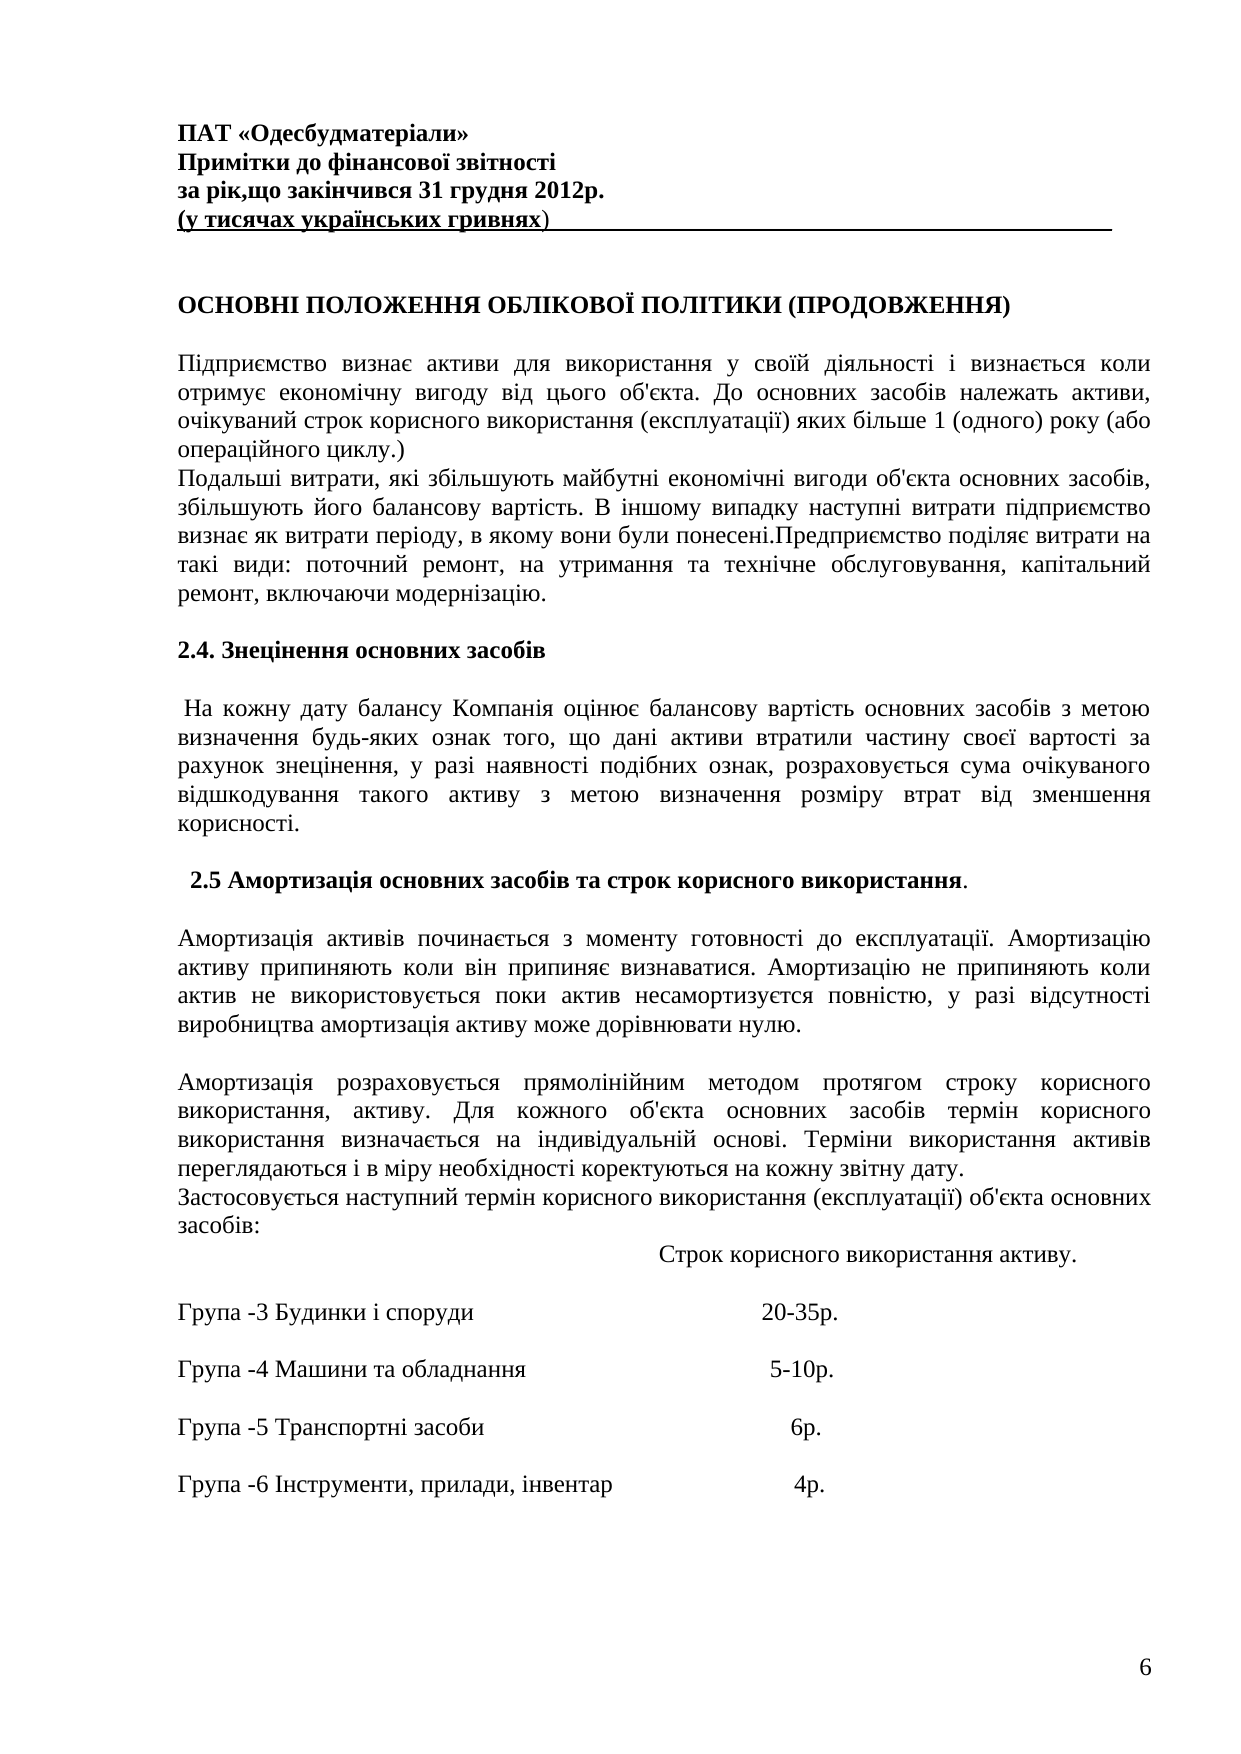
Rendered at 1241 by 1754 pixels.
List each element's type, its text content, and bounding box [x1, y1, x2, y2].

text Подальші витрати, які збільшують майбутні економічні вигоди об'єкта основних засобів, збільшують його балансову вартість. В іншому випадку наступні витрати підприємство визнає як витрати періоду, в якому вони були понесені.Предприємство поділяє витрати на такі види: поточний ремонт, на утримання та технічне обслуговування, капітальний ремонт, включаючи модернізацію. [177, 463, 1152, 607]
text 2.4. Знецінення основних засобів [177, 636, 1152, 664]
text 2.5 Амортизація основних засобів та строк корисного використання. [177, 866, 1152, 894]
text за рік,що закінчився 31 грудня 2012р. [177, 176, 1152, 204]
text Амортизація активів починається з моменту готовності до експлуатації. Амортизацію активу припиняють коли він припиняє визнаватися. Амортизацію не припиняють коли актив не використовується поки актив несамортизуєтся повністю, у разі відсутності виробництва амортизація активу може дорівнювати нулю. [177, 923, 1152, 1038]
text Група -3 Будинки і споруди 20-35р. [177, 1297, 1152, 1326]
text Строк корисного використання активу. [177, 1239, 1152, 1268]
text Примітки до фінансової звітності [177, 147, 1152, 176]
text Група -5 Транспортні засоби 6р. [177, 1412, 1152, 1441]
text Застосовується наступний термін корисного використання (експлуатації) об'єкта основних засобів: [177, 1182, 1152, 1239]
text ПАТ «Одесбудматеріали» [177, 118, 1152, 147]
text (у тисячах українських гривнях)_____________________________________________ [177, 204, 1152, 233]
text Підприємство визнає активи для використання у своїй діяльності і визнається коли отримує економічну вигоду від цього об'єкта. До основних засобів належать активи, очікуваний строк корисного використання (експлуатації) яких більше 1 (одного) року (або операційного циклу.) [177, 348, 1152, 463]
text Амортизація розраховується прямолінійним методом протягом строку корисного використання, активу. Для кожного об'єкта основних засобів термін корисного використання визначається на індивідуальній основі. Терміни використання активів переглядаються і в міру необхідності коректуються на кожну звітну дату. [177, 1067, 1152, 1182]
text Група -4 Машини та обладнання 5-10р. [177, 1354, 1152, 1383]
text ОСНОВНІ ПОЛОЖЕННЯ ОБЛІКОВОЇ ПОЛІТИКИ (ПРОДОВЖЕННЯ) [177, 291, 1152, 319]
text На кожну дату балансу Компанія оцінює балансову вартість основних засобів з метою визначення будь-яких ознак того, що дані активи втратили частину своєї вартості за рахунок знецінення, у разі наявності подібних ознак, розраховується сума очікуваного відшкодування такого активу з метою визначення розміру втрат від зменшення корисності. [177, 693, 1152, 837]
text Група -6 Інструменти, прилади, інвентар 4р. [177, 1469, 1152, 1498]
